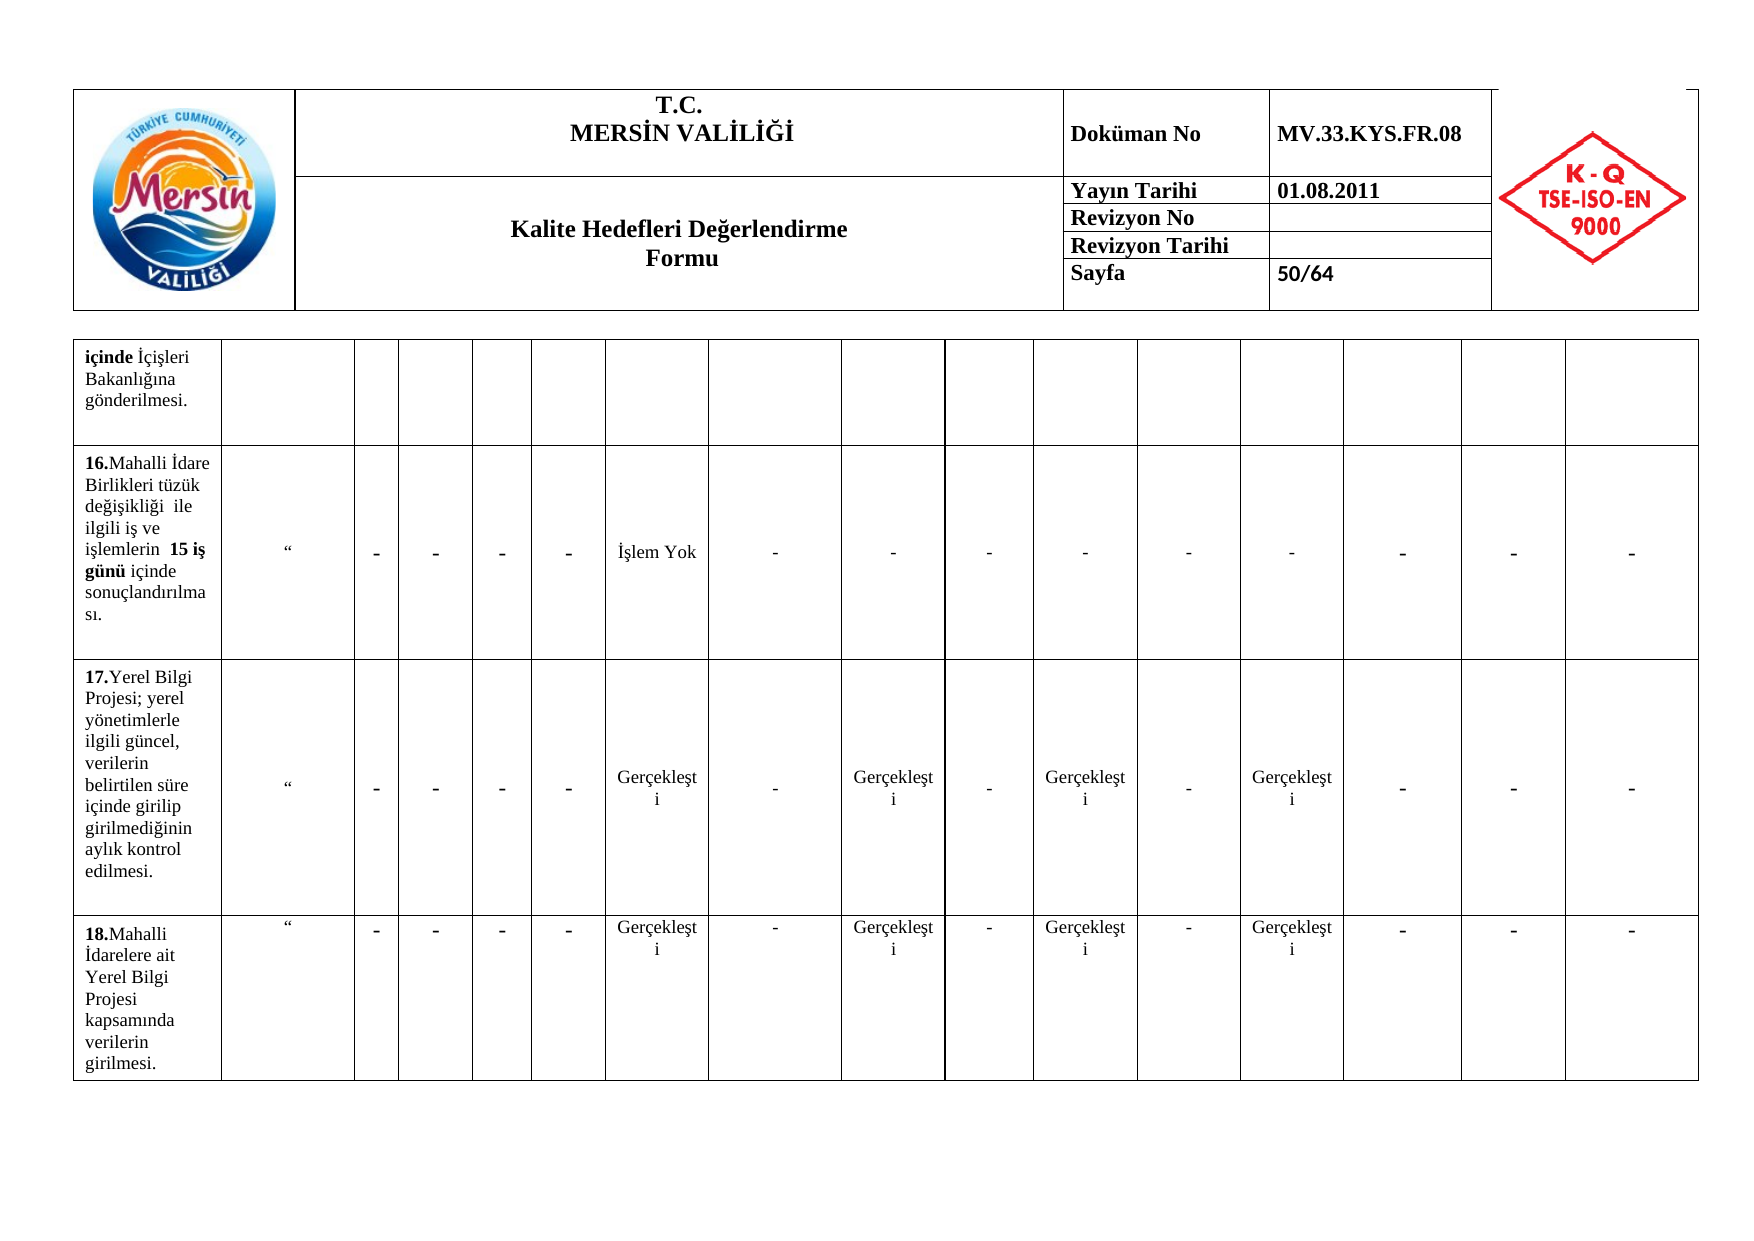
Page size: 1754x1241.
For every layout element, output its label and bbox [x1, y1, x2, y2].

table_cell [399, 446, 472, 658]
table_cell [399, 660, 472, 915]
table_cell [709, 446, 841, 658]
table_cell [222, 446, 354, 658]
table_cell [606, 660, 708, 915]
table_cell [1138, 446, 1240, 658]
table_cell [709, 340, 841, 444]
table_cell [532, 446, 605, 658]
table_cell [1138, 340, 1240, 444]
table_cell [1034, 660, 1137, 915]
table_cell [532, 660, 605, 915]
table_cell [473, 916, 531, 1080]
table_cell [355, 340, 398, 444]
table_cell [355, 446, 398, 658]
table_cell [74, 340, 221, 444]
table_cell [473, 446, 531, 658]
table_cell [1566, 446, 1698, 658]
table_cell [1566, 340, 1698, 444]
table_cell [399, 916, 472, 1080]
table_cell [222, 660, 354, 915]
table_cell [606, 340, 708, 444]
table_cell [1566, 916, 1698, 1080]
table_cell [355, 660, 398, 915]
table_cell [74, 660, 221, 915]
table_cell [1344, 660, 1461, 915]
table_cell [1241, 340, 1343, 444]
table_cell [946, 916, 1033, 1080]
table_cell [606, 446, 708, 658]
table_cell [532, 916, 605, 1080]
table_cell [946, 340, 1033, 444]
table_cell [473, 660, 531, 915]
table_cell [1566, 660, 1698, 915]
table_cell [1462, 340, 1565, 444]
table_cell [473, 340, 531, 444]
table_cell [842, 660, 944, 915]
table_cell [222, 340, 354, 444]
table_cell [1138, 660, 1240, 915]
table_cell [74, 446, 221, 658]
picture [92, 108, 276, 291]
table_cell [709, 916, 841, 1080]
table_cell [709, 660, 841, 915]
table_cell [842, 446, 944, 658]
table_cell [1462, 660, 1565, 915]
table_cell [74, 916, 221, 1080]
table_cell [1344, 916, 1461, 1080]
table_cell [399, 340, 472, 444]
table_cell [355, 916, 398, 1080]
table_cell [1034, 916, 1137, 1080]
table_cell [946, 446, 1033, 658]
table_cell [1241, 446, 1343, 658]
picture [1498, 89, 1687, 309]
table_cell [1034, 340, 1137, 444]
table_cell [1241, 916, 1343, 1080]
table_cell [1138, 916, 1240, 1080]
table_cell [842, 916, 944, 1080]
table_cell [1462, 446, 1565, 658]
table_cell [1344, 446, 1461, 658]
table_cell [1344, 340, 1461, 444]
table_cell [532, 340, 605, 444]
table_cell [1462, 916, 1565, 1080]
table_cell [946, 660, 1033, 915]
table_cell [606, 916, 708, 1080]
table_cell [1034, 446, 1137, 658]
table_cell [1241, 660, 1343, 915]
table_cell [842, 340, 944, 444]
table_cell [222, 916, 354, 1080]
